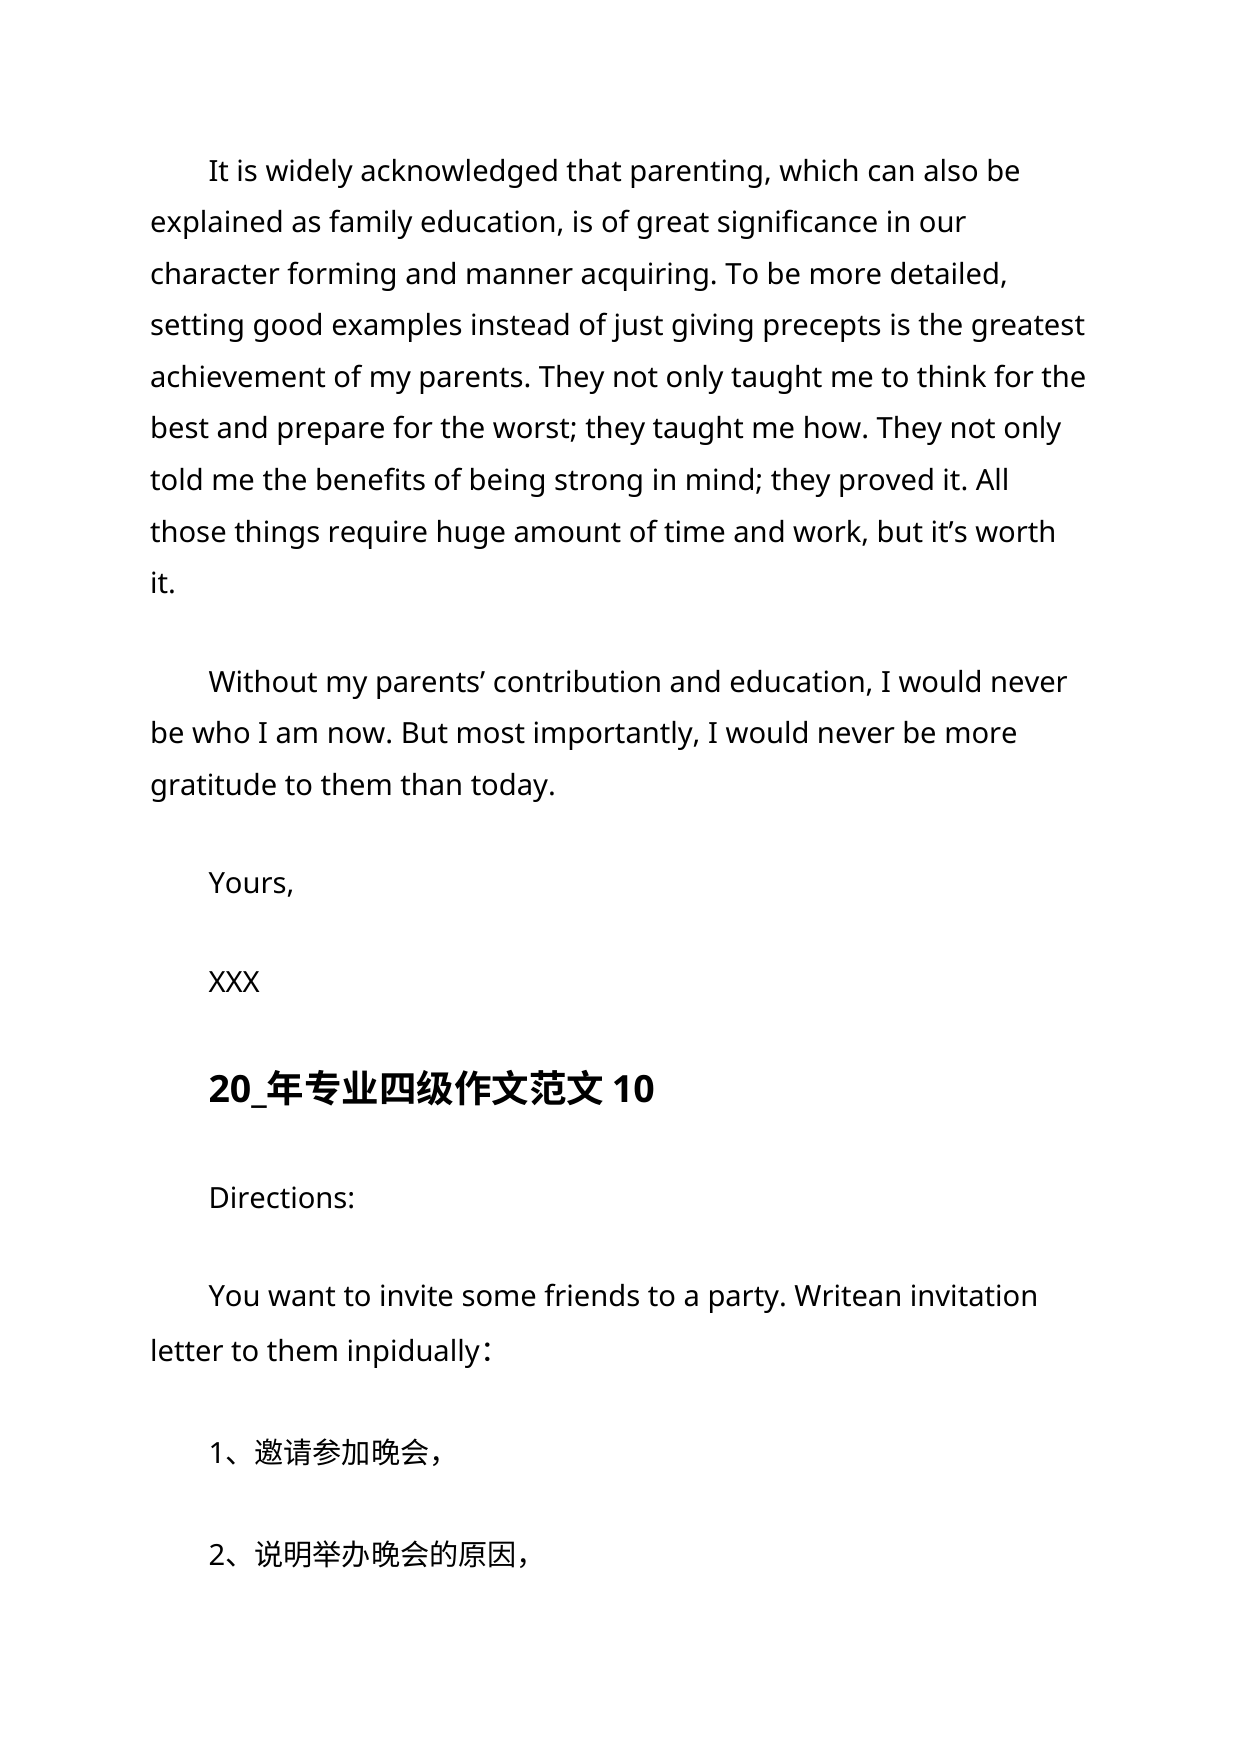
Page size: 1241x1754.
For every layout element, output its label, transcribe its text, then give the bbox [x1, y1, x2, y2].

text Directions: [150, 1177, 1090, 1217]
text 1、邀请参加晚会， [150, 1430, 1090, 1472]
text 2、说明举办晚会的原因， [150, 1532, 1090, 1574]
text You want to invite some friends to a party. Writean invitation letter to them inpidually： [150, 1275, 1090, 1370]
text It is widely acknowledged that parenting, which can also be explained as family education, is of great significance in our character forming and manner acquiring. To be more detailed, setting good examples instead of just giving precepts is the greatest achievement of my parents. They not only taught me to think for the best and prepare for the worst; they taught me how. They not only told me the benefits of being strong in mind; they proved it. All those things require huge amount of time and work, but it’s worth it. [150, 150, 1090, 602]
text XXX [150, 961, 1090, 1001]
text 20_年专业四级作文范文10 [150, 1059, 1090, 1114]
text Yours, [150, 862, 1090, 902]
text Without my parents’ contribution and education, I would never be who I am now. But most importantly, I would never be more gratitude to them than today. [150, 661, 1090, 804]
